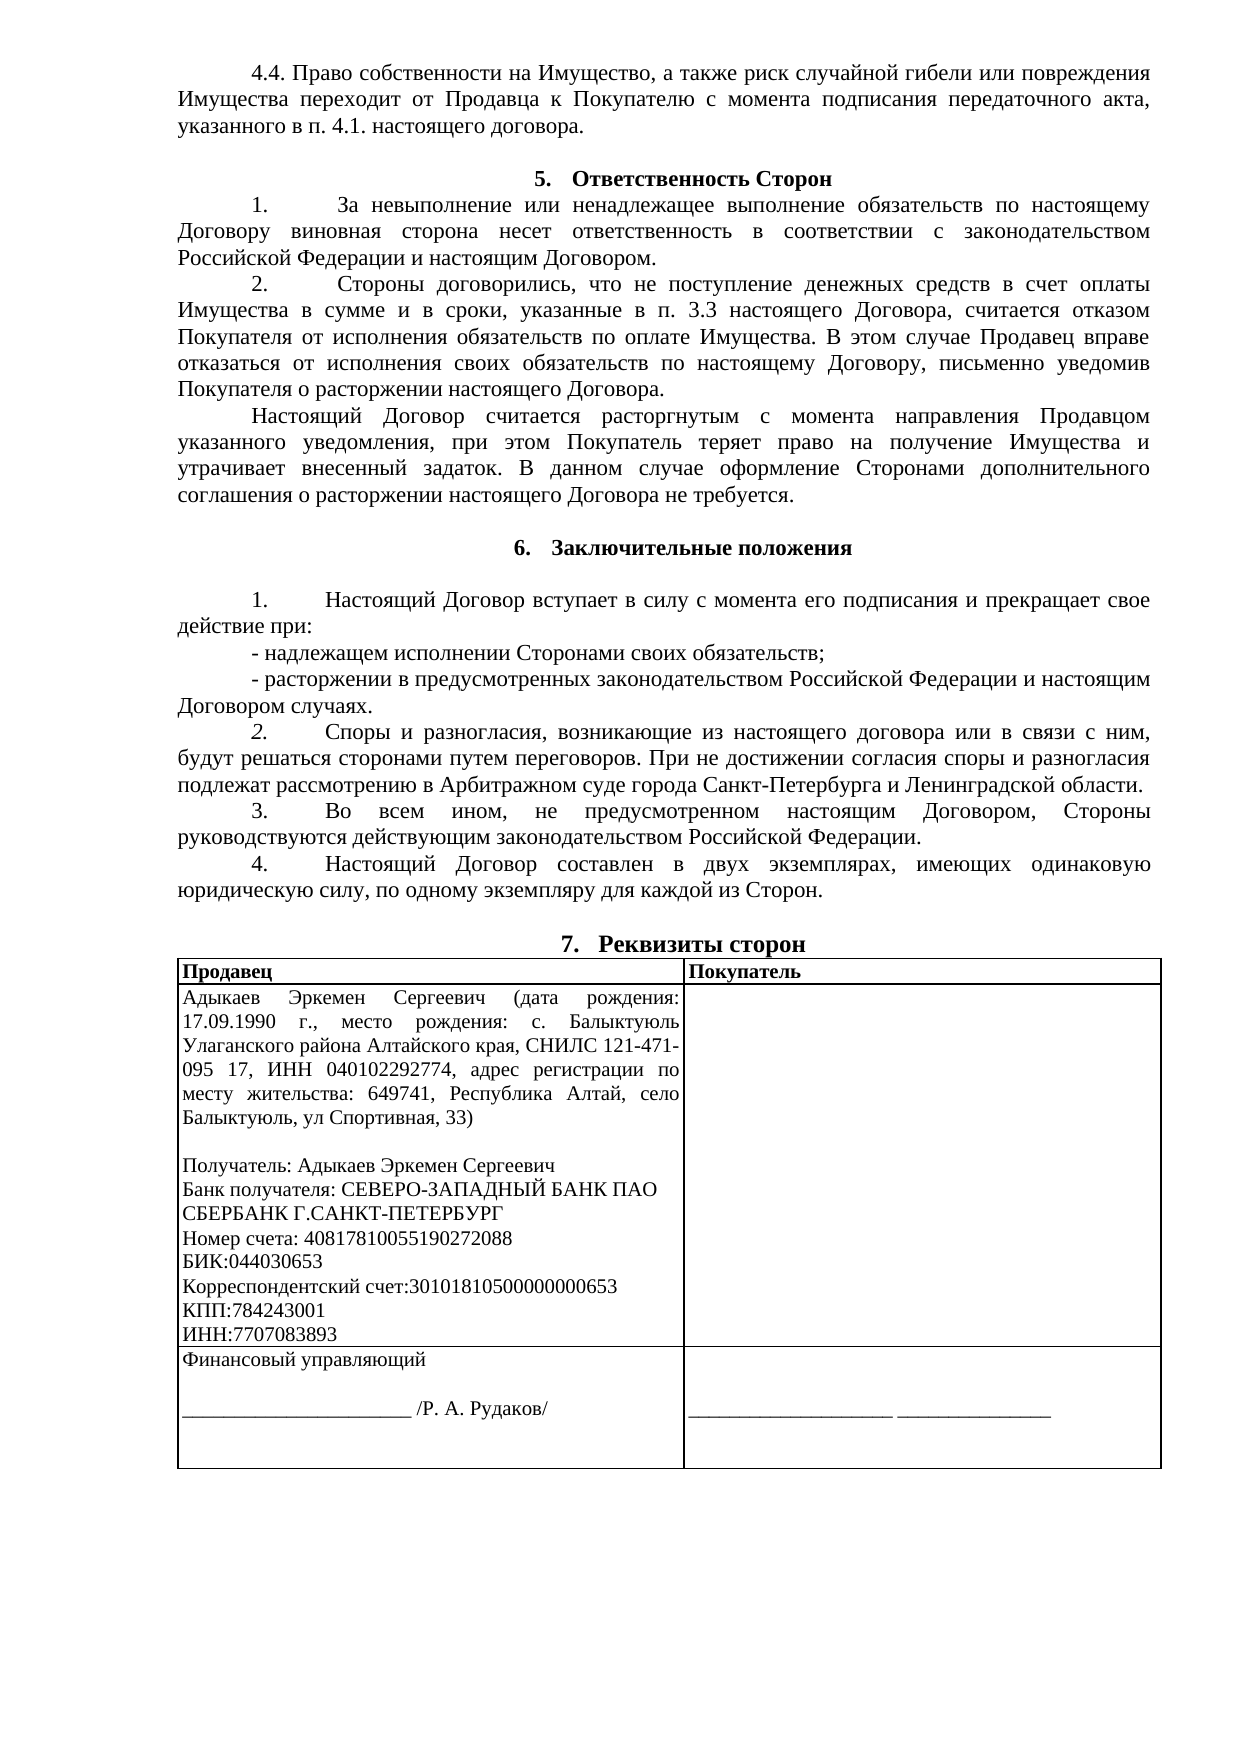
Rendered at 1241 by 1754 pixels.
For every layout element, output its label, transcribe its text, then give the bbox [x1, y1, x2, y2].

table_cell [685, 985, 1160, 1346]
list Споры и разногласия, возникающие из настоящего договора или в связи с ним, будут решаться сторонами путем переговоров. При не достижении согласия споры и разногласия подлежат рассмотрению в Арбитражном суде города Санкт-Петербурга и Ленинградской области. [177, 718, 1152, 797]
list За невыполнение или ненадлежащее выполнение обязательств по настоящему Договору виновная сторона несет ответственность в соответствии с законодательством Российской Федерации и настоящим Договором. [177, 191, 1152, 270]
list Заключительные положения [215, 533, 1152, 560]
list - надлежащем исполнении Сторонами своих обязательств; [177, 639, 1152, 665]
list Настоящий Договор составлен в двух экземплярах, имеющих одинаковую юридическую силу, по одному экземпляру для каждой из Сторон. [177, 850, 1152, 902]
list Стороны договорились, что не поступление денежных средств в счет оплаты Имущества в сумме и в сроки, указанные в п. 3.3 настоящего Договора, считается отказом Покупателя от исполнения обязательств по оплате Имущества. В этом случае Продавец вправе отказаться от исполнения своих обязательств по настоящему Договору, письменно уведомив Покупателя о расторжении настоящего Договора. [177, 270, 1152, 402]
list Ответственность Сторон [215, 164, 1152, 191]
list Реквизиты сторон [215, 929, 1152, 958]
text 4.4. Право собственности на Имущество, а также риск случайной гибели или повреждения Имущества переходит от Продавца к Покупателю с момента подписания передаточного акта, указанного в п. 4.1. настоящего договора. [177, 59, 1152, 138]
table_cell ____________________ _______________ [685, 1347, 1160, 1468]
list Во всем ином, не предусмотренном настоящим Договором, Стороны руководствуются действующим законодательством Российской Федерации. [177, 797, 1152, 850]
list Настоящий Договор вступает в силу с момента его подписания и прекращает свое действие при: [177, 586, 1152, 639]
list - расторжении в предусмотренных законодательством Российской Федерации и настоящим Договором случаях. [177, 665, 1152, 718]
list Настоящий Договор считается расторгнутым с момента направления Продавцом указанного уведомления, при этом Покупатель теряет право на получение Имущества и утрачивает внесенный задаток. В данном случае оформление Сторонами дополнительного соглашения о расторжении настоящего Договора не требуется. [177, 402, 1152, 507]
